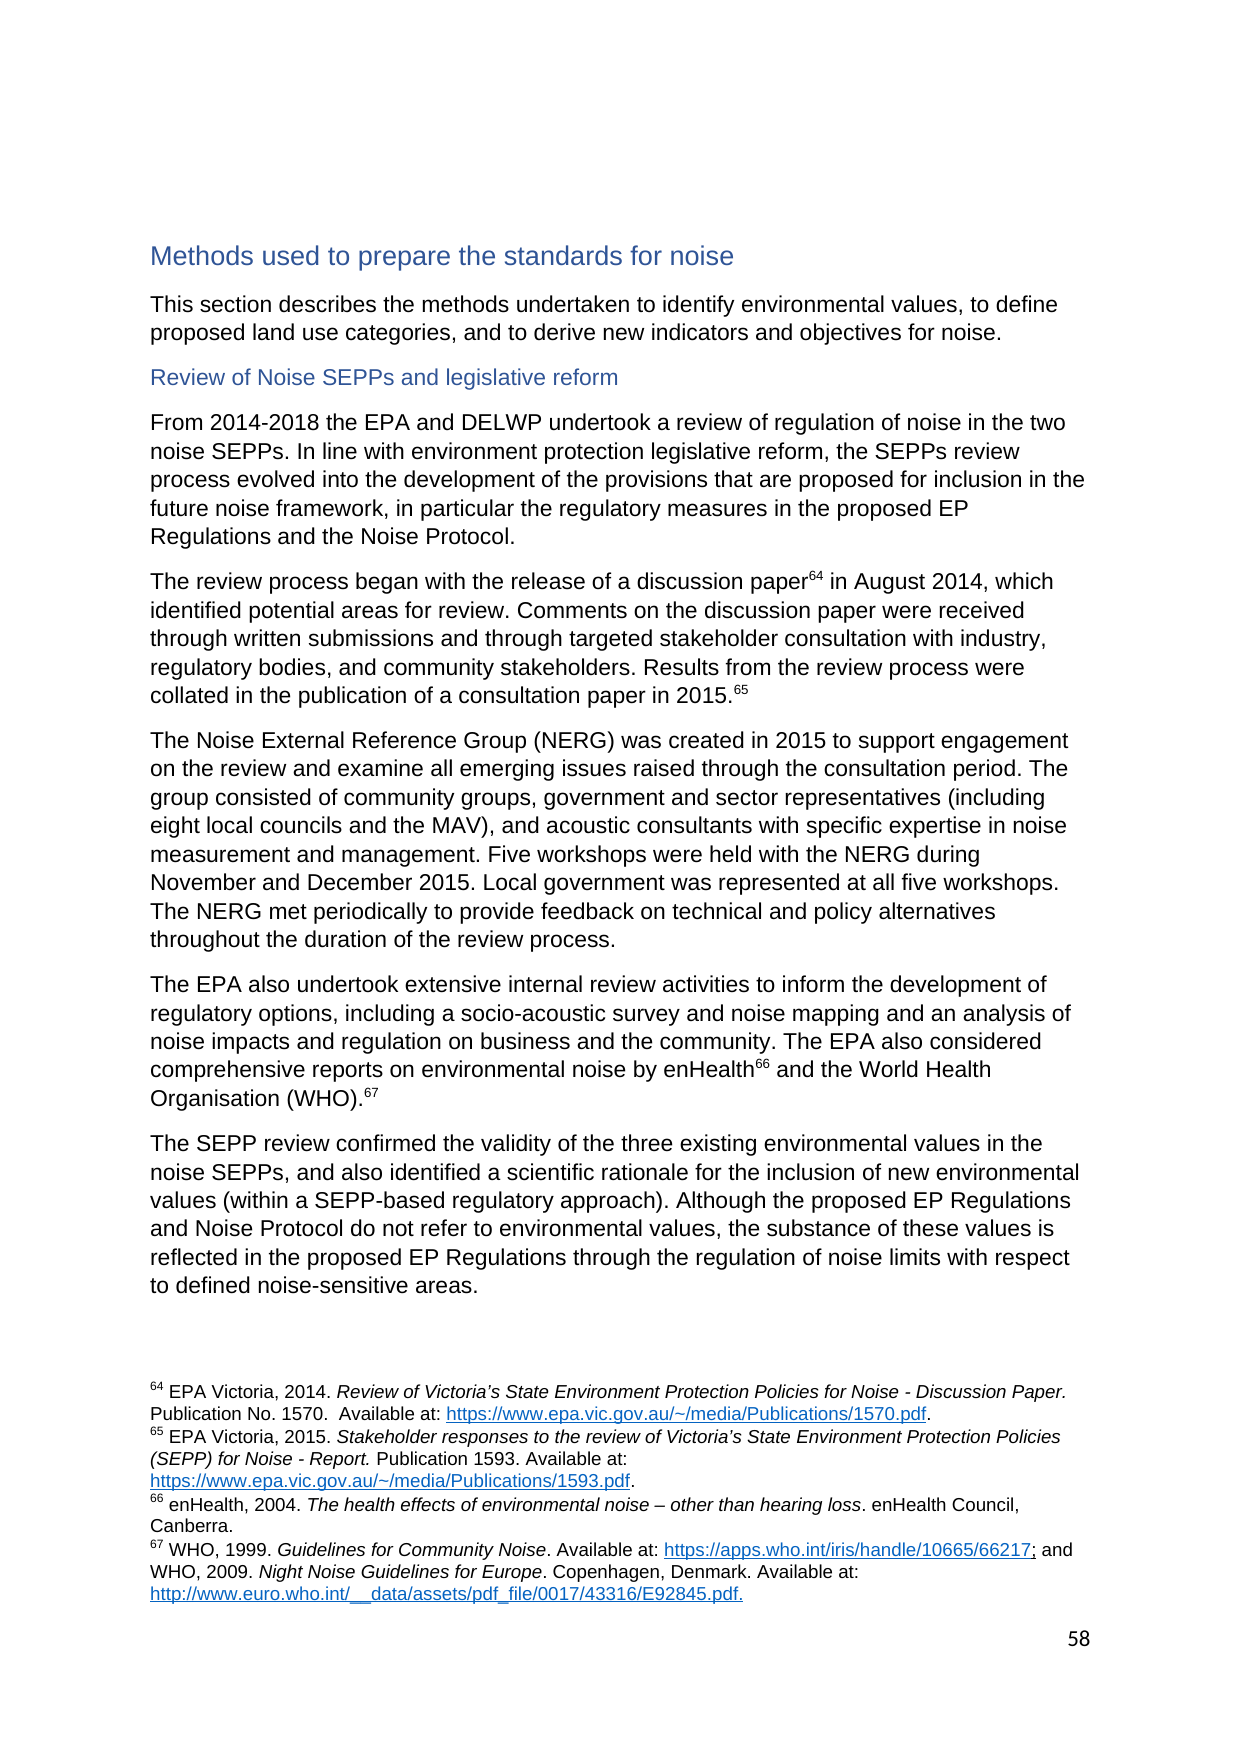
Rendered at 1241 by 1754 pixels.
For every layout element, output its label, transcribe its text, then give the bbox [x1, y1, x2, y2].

text This section describes the methods undertaken to identify environmental values, to define proposed land use categories, and to derive new indicators and objectives for noise. [150, 291, 1090, 345]
text The Noise External Reference Group (NERG) was created in 2015 to support engagement on the review and examine all emerging issues raised through the consultation period. The group consisted of community groups, government and sector representatives (including eight local councils and the MAV), and acoustic consultants with specific expertise in noise measurement and management. Five workshops were held with the NERG during November and December 2015. Local government was represented at all five workshops. The NERG met periodically to provide feedback on technical and policy alternatives throughout the duration of the review process. [150, 727, 1090, 952]
text The EPA also undertook extensive internal review activities to inform the development of regulatory options, including a socio-acoustic survey and noise mapping and an analysis of noise impacts and regulation on business and the community. The EPA also considered comprehensive reports on environmental noise by enHealth and the World Health Organisation (WHO). [150, 971, 1090, 1111]
text The SEPP review confirmed the validity of the three existing environmental values in the noise SEPPs, and also identified a scientific rationale for the inclusion of new environmental values (within a SEPP-based regulatory approach). Although the proposed EP Regulations and Noise Protocol do not refer to environmental values, the substance of these values is reflected in the proposed EP Regulations through the regulation of noise limits with respect to defined noise-sensitive areas. [150, 1130, 1090, 1298]
text The review process began with the release of a discussion paper in August 2014, which identified potential areas for review. Comments on the discussion paper were received through written submissions and through targeted stakeholder consultation with industry, regulatory bodies, and community stakeholders. Results from the review process were collated in the publication of a consultation paper in 2015. [150, 568, 1090, 708]
subtitle Review of Noise SEPPs and legislative reform [150, 364, 1090, 391]
subtitle Methods used to prepare the standards for noise [150, 240, 1090, 271]
text From 2014-2018 the EPA and DELWP undertook a review of regulation of noise in the two noise SEPPs. In line with environment protection legislative reform, the SEPPs review process evolved into the development of the provisions that are proposed for inclusion in the future noise framework, in particular the regulatory measures in the proposed EP Regulations and the Noise Protocol. [150, 409, 1090, 549]
